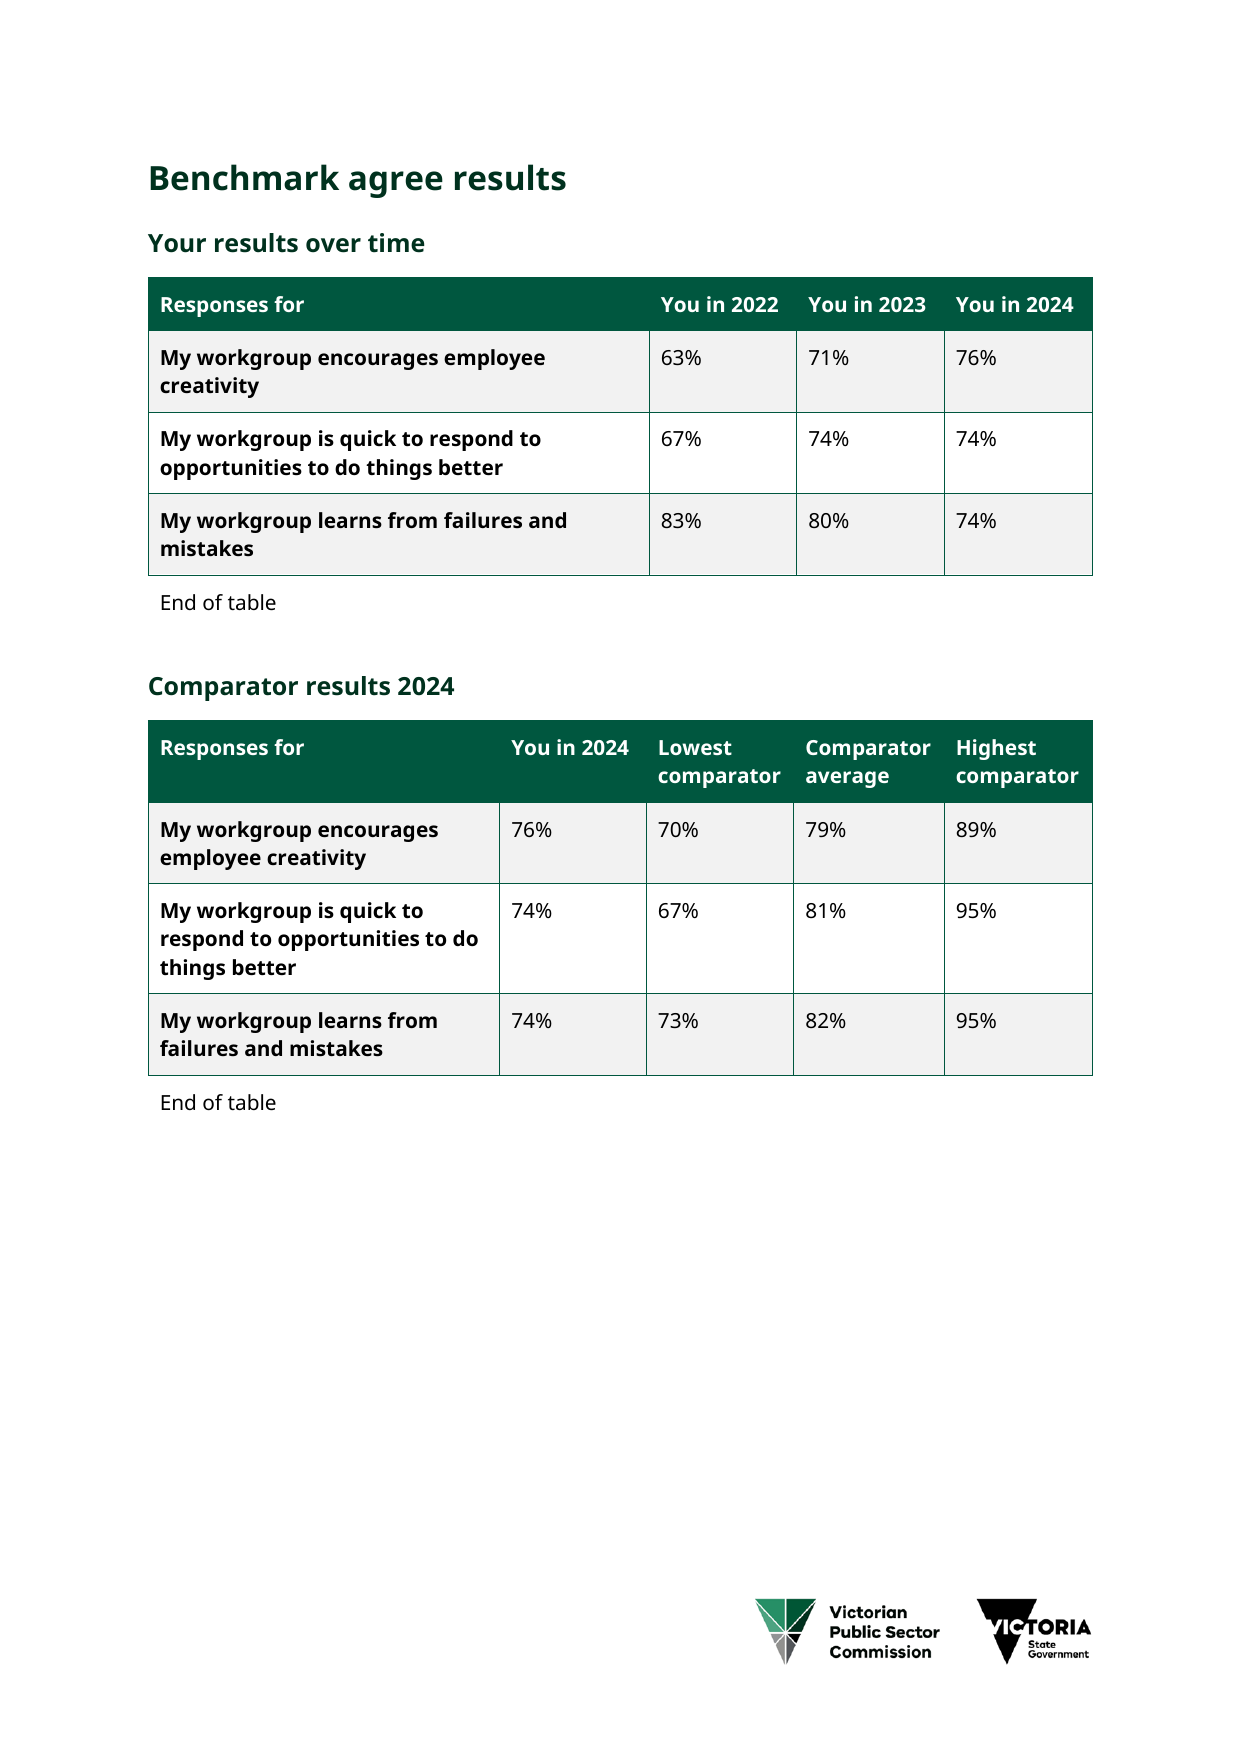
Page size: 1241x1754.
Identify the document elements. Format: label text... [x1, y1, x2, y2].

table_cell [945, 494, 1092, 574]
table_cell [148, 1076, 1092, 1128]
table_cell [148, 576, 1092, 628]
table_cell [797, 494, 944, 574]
subtitle Your results over time [148, 226, 1092, 260]
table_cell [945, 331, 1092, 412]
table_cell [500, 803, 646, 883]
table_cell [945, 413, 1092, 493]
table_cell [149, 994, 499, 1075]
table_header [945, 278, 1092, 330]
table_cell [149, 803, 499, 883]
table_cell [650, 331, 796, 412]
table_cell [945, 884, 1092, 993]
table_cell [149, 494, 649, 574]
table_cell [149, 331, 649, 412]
picture [754, 1598, 1093, 1666]
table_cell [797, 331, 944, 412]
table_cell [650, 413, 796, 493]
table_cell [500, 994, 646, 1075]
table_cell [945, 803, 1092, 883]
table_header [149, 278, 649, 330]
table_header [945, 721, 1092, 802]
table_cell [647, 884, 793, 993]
subtitle Comparator results 2024 [148, 669, 1092, 703]
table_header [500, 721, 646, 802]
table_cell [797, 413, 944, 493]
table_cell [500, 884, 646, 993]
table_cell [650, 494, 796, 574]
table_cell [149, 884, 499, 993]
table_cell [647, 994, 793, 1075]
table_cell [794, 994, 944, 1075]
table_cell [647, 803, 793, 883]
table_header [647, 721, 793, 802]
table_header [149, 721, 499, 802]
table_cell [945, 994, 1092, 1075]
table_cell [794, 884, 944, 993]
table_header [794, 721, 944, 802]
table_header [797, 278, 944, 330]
subtitle Benchmark agree results [148, 154, 1092, 200]
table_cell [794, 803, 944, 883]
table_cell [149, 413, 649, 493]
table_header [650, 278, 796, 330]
